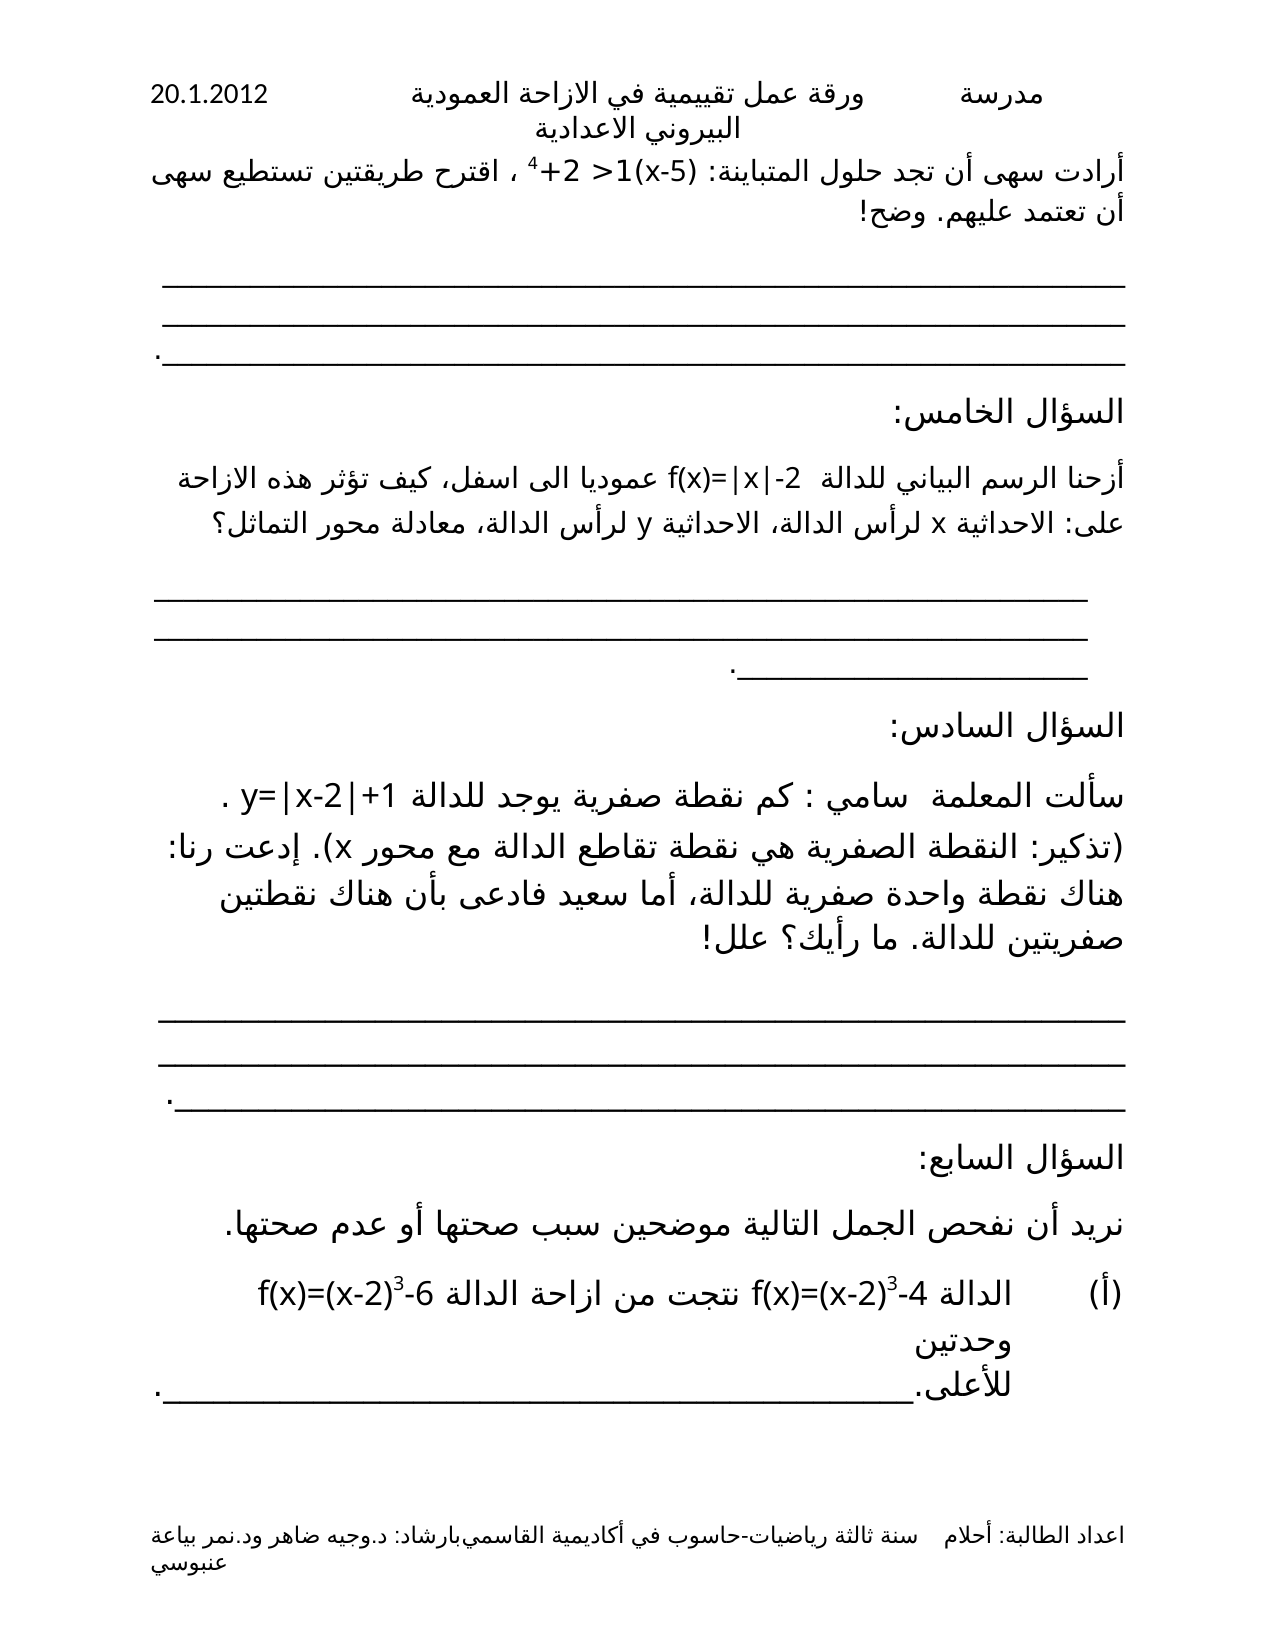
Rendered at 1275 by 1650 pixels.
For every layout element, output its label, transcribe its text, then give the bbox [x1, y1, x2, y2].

list الدالة f(x)=(x-2)3-4 نتجت من ازاحة الدالة f(x)=(x-2)3-6 وحدتين للأعلى._____________________________________________. [150, 1269, 1087, 1404]
text نريد أن نفحص الجمل التالية موضحين سبب صحتها أو عدم صحتها. [150, 1204, 1125, 1243]
text _____________________________________________________________________________________________________________________________________________________________________________. [150, 984, 1125, 1112]
text السؤال السابع: [150, 1139, 1125, 1178]
text السؤال الخامس: [150, 392, 1125, 431]
text أرادت سهى أن تجد حلول المتباينة: (x-5)4+2 >1 ، اقترح طريقتين تستطيع سهى أن تعتمد عليهم. وضح! [150, 150, 1125, 229]
text السؤال السادس: [150, 706, 1125, 745]
text ________________________________________________________________________________________________________________________________________________________. [150, 569, 1087, 681]
text سألت المعلمة سامي : كم نقطة صفرية يوجد للدالة y=|x-2|+1 . (تذكير: النقطة الصفرية هي نقطة تقاطع الدالة مع محور x). إدعت رنا: هناك نقطة واحدة صفرية للدالة، أما سعيد فادعى بأن هناك نقطتين صفريتين للدالة. ما رأيك؟ علل! [150, 772, 1125, 958]
text أزحنا الرسم البياني للدالة f(x)=|x|-2 عموديا الى اسفل، كيف تؤثر هذه الازاحة على: الاحداثية x لرأس الدالة، الاحداثية y لرأس الدالة، معادلة محور التماثل؟ [150, 458, 1125, 542]
text ______________________________________________________________________________________________________________________________________________________________________________________________________. [150, 254, 1125, 366]
